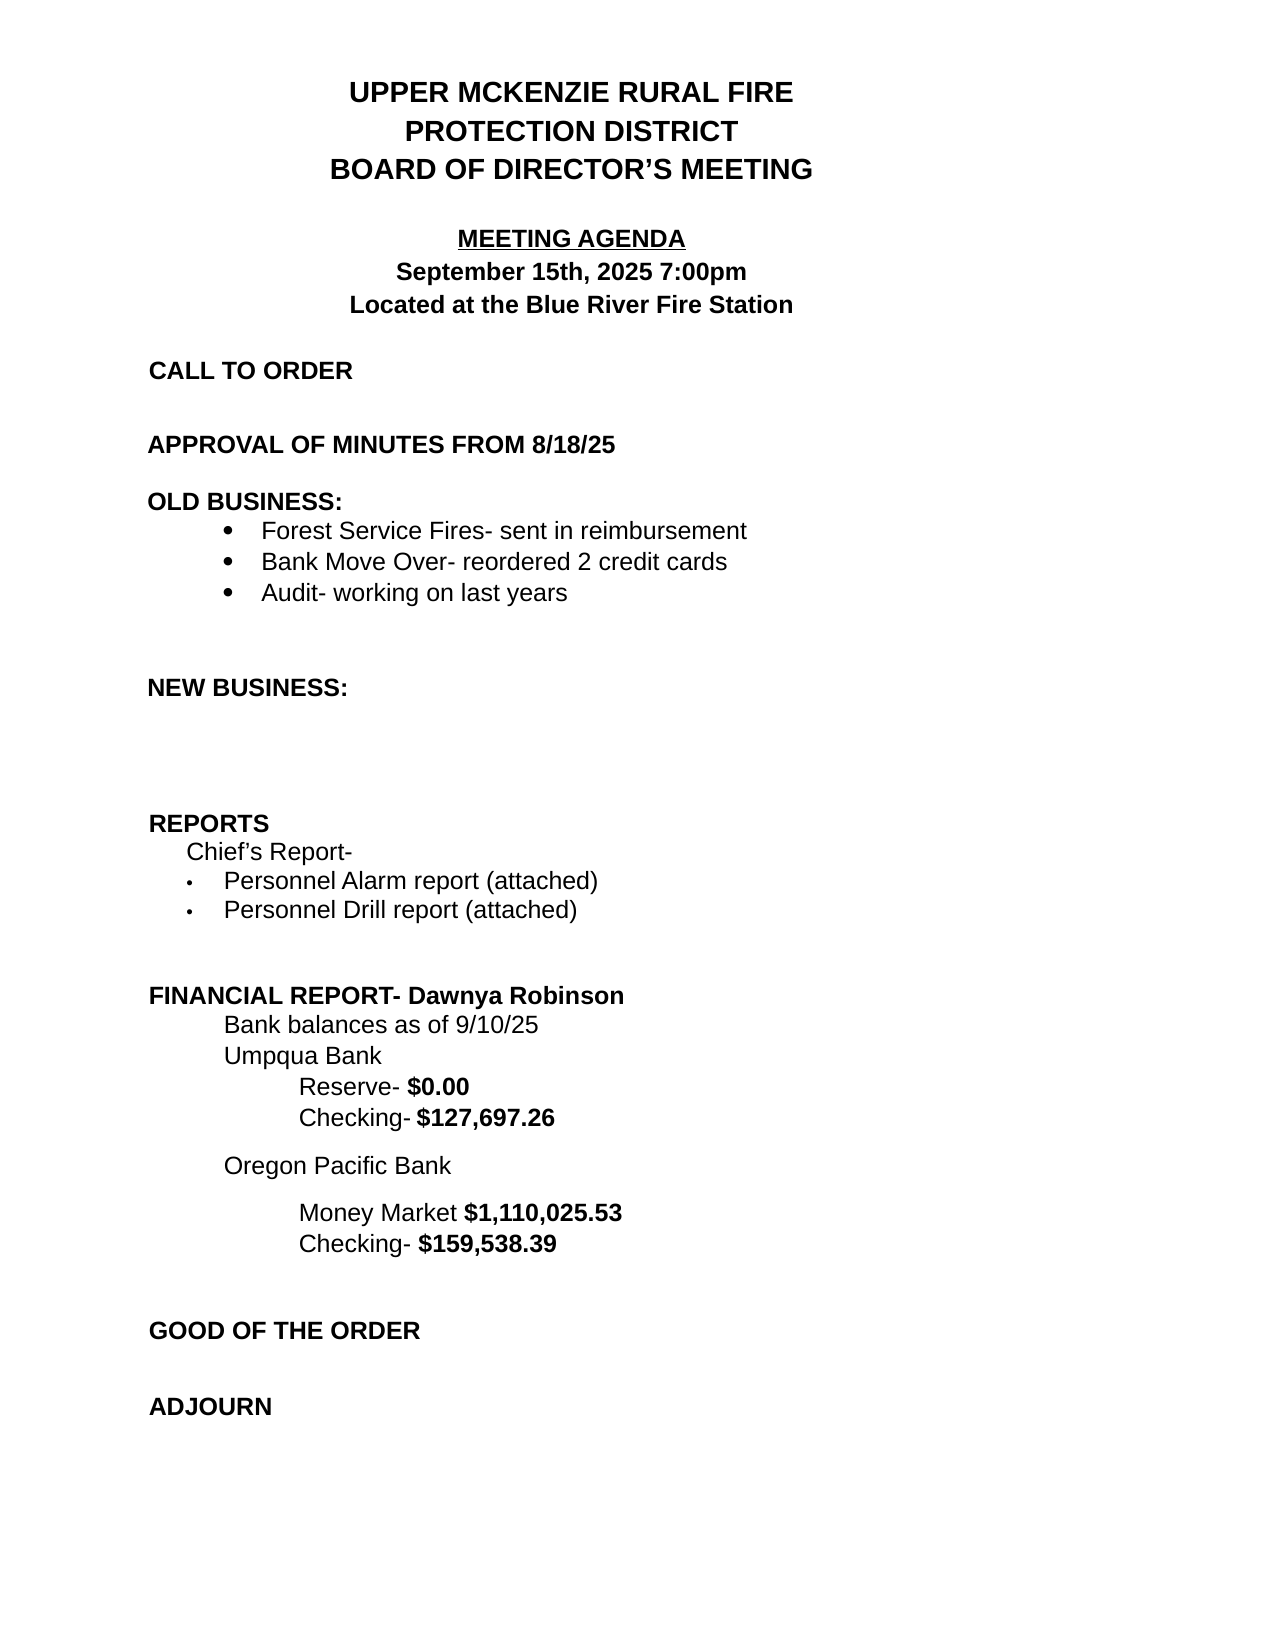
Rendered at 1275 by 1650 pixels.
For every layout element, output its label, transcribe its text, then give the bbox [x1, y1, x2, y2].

subtitle OLD BUSINESS: [147, 487, 1125, 516]
list Umpqua Bank [223, 1041, 1125, 1069]
list Reserve- $0.00 [223, 1072, 1125, 1101]
text Located at the Blue River Fire Station [298, 290, 844, 318]
list Personnel Alarm report (attached) [186, 866, 1125, 895]
list Bank Move Over- reordered 2 credit cards [223, 547, 1125, 576]
text Oregon Pacific Bank [148, 1151, 1125, 1179]
list Money Market $1,110,025.53 [223, 1198, 1125, 1227]
list Audit- working on last years [223, 578, 1125, 607]
list Bank balances as of 9/10/25 [223, 1010, 1125, 1038]
text September 15th, 2025 7:00pm [298, 257, 844, 285]
text Chief’s Report- [148, 837, 1125, 866]
list Checking- $159,538.39 [223, 1229, 1125, 1258]
text UPPER MCKENZIE RURAL FIRE PROTECTION DISTRICT [298, 75, 844, 147]
subtitle ADJOURN [148, 1392, 1125, 1420]
list Checking- $127,697.26 [223, 1103, 1125, 1132]
subtitle NEW BUSINESS: [147, 673, 1125, 702]
text BOARD OF DIRECTOR’S MEETING [298, 152, 844, 186]
list Personnel Drill report (attached) [186, 895, 1125, 923]
subtitle GOOD OF THE ORDER [148, 1316, 1125, 1344]
subtitle APPROVAL OF MINUTES FROM 8/18/25 [147, 430, 1125, 459]
list Forest Service Fires- sent in reimbursement [223, 516, 1125, 545]
subtitle REPORTS [148, 808, 1125, 837]
text CALL TO ORDER [148, 356, 1125, 384]
text MEETING AGENDA [298, 224, 844, 252]
text FINANCIAL REPORT- Dawnya Robinson [148, 981, 1125, 1010]
